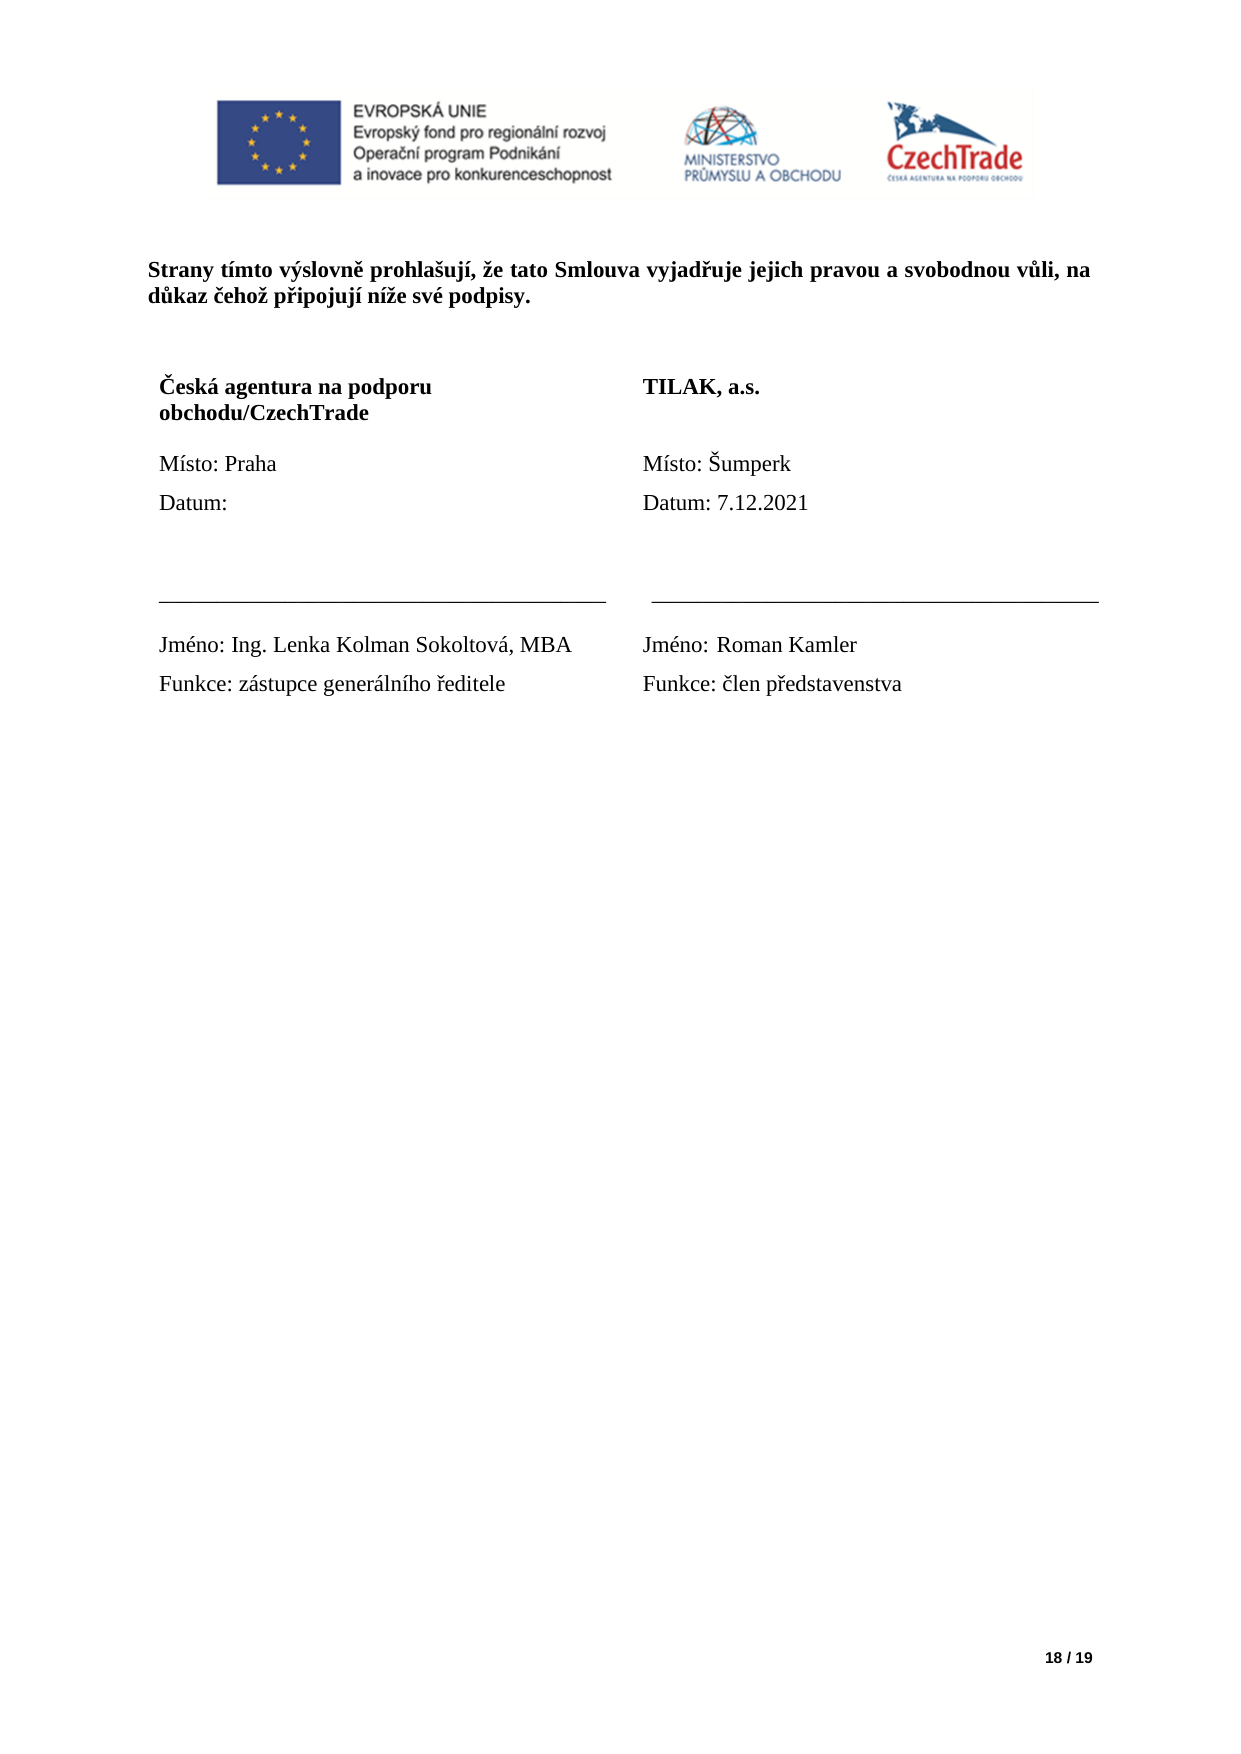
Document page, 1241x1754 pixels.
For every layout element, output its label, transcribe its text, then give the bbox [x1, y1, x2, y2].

table_cell _______________________________________ [631, 528, 1119, 618]
table_cell Místo: Praha Datum: [148, 438, 631, 528]
table_header Česká agentura na podporu obchodu/CzechTrade [148, 360, 631, 438]
table_header TILAK, a.s. [631, 360, 1119, 438]
table_cell Jméno: Ing. Lenka Kolman Sokoltová, MBA Funkce: zástupce generálního ředitele [148, 618, 631, 708]
table_cell Místo: Šumperk Datum: 7.12.2021 [631, 438, 1119, 528]
table_cell _______________________________________ [148, 528, 631, 618]
table_cell Jméno: Roman Kamler Funkce: člen představenstva [631, 618, 1119, 708]
text Strany tímto výslovně prohlašují, že tato Smlouva vyjadřuje jejich pravou a svobodnou vůli, na důkaz čehož připojují níže své podpisy. [148, 256, 1092, 309]
picture [205, 87, 1035, 200]
